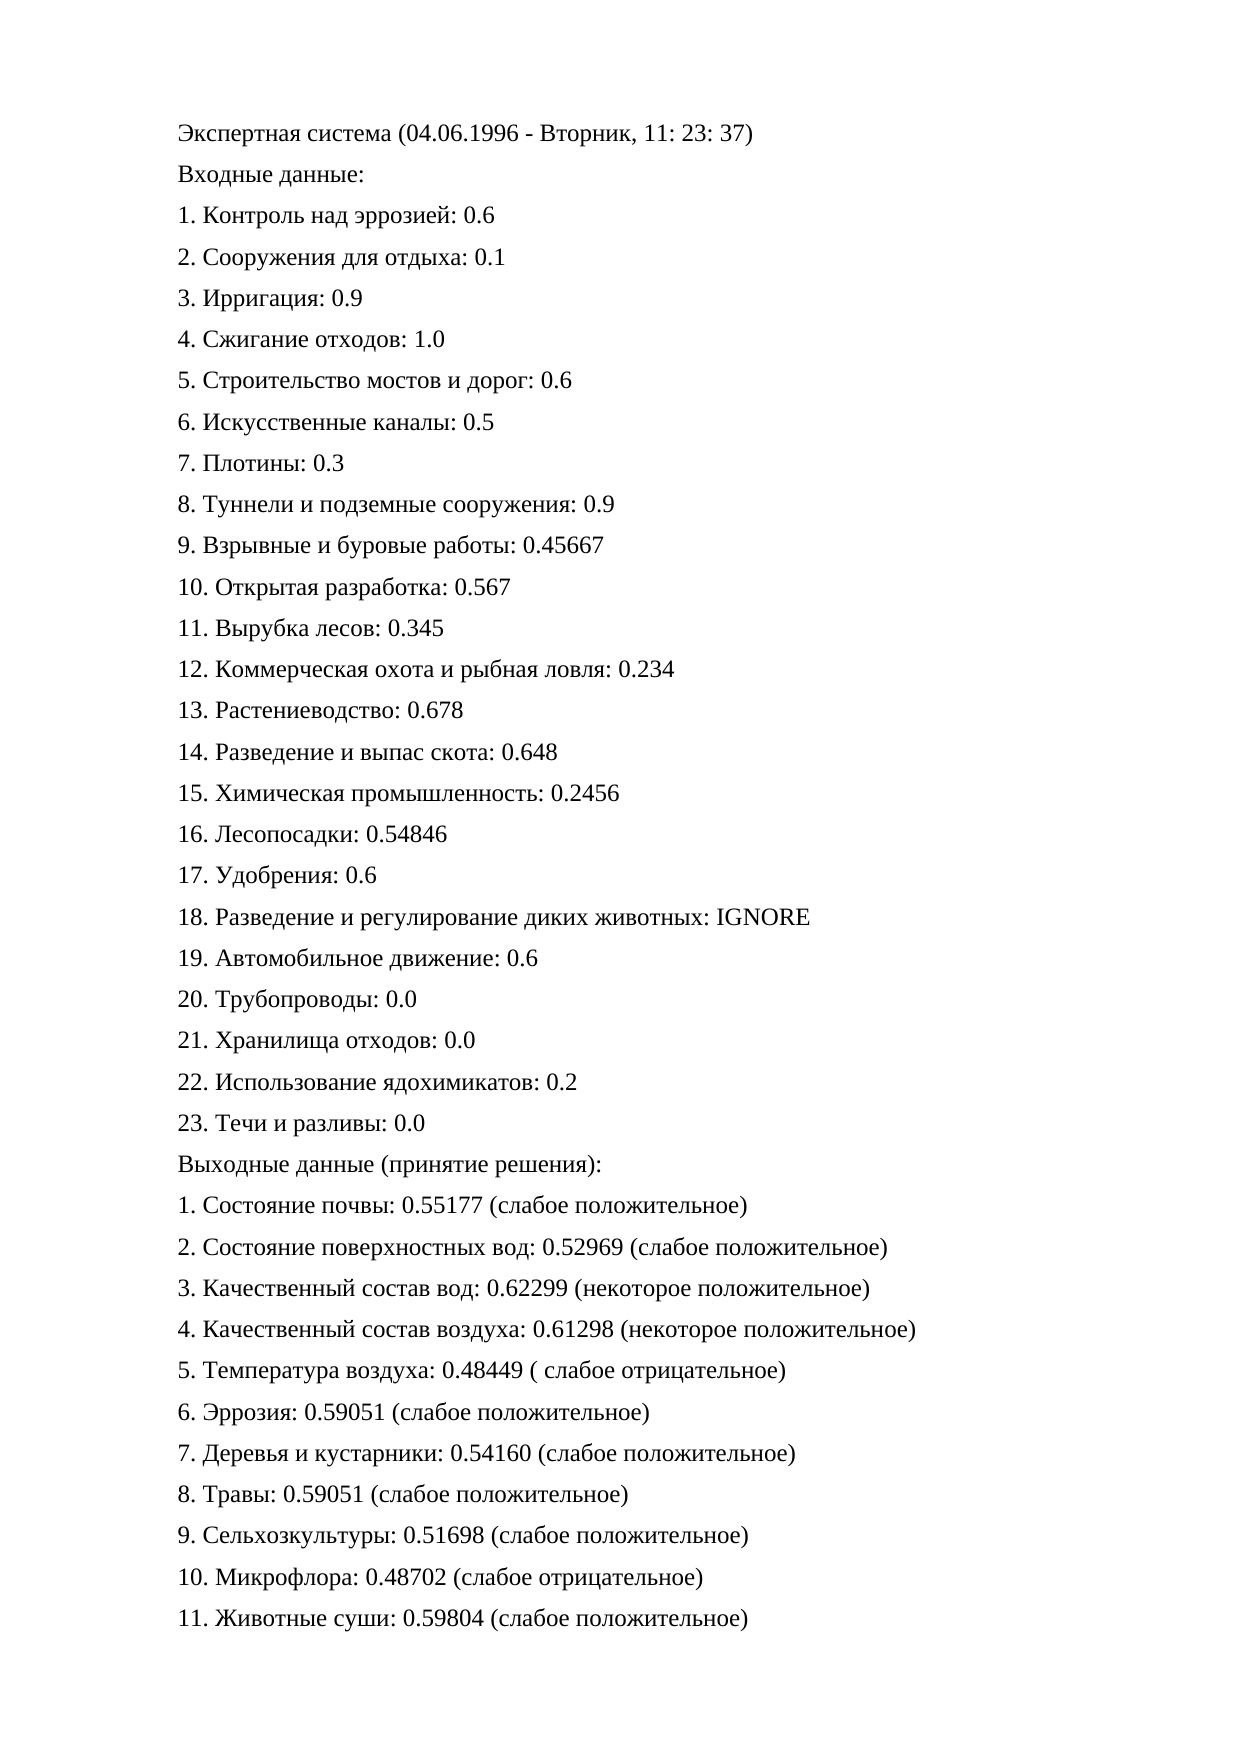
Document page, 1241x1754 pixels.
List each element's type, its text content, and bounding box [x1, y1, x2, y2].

text 4. Сжигание отходов: 1.0 [118, 324, 1122, 353]
text 9. Сельхозкультуры: 0.51698 (слабое положительное) [118, 1521, 1122, 1549]
text 16. Лесопосадки: 0.54846 [118, 819, 1122, 848]
text 3. Ирригация: 0.9 [118, 283, 1122, 312]
text 3. Качественный состав вод: 0.62299 (некоторое положительное) [118, 1273, 1122, 1302]
text 12. Коммерческая охота и рыбная ловля: 0.234 [118, 654, 1122, 683]
text 2. Сооружения для отдыха: 0.1 [118, 242, 1122, 271]
text 10. Открытая разработка: 0.567 [118, 572, 1122, 601]
text 6. Искусственные каналы: 0.5 [118, 407, 1122, 436]
text 11. Животные суши: 0.59804 (слабое положительное) [118, 1603, 1122, 1632]
text 13. Растениеводство: 0.678 [118, 696, 1122, 724]
text 19. Автомобильное движение: 0.6 [118, 943, 1122, 972]
text 7. Деревья и кустарники: 0.54160 (слабое положительное) [118, 1438, 1122, 1467]
text 8. Туннели и подземные сооружения: 0.9 [118, 489, 1122, 518]
text 10. Микрофлора: 0.48702 (слабое отрицательное) [118, 1562, 1122, 1591]
text 9. Взрывные и буровые работы: 0.45667 [118, 531, 1122, 559]
text 23. Течи и разливы: 0.0 [118, 1108, 1122, 1137]
text 17. Удобрения: 0.6 [118, 861, 1122, 889]
text Входные данные: [118, 159, 1122, 188]
text 15. Химическая промышленность: 0.2456 [118, 778, 1122, 807]
text 5. Строительство мостов и дорог: 0.6 [118, 366, 1122, 394]
text Выходные данные (принятие решения): [118, 1149, 1122, 1178]
text 18. Разведение и регулирование диких животных: IGNORE [118, 902, 1122, 931]
text 6. Эррозия: 0.59051 (слабое положительное) [118, 1397, 1122, 1426]
text 1. Состояние почвы: 0.55177 (слабое положительное) [118, 1191, 1122, 1219]
text 21. Хранилища отходов: 0.0 [118, 1026, 1122, 1054]
text 11. Вырубка лесов: 0.345 [118, 613, 1122, 642]
text 1. Контроль над эррозией: 0.6 [118, 201, 1122, 229]
text 14. Разведение и выпас скота: 0.648 [118, 737, 1122, 766]
text 22. Использование ядохимикатов: 0.2 [118, 1067, 1122, 1096]
text 2. Состояние поверхностных вод: 0.52969 (слабое положительное) [118, 1232, 1122, 1261]
text 7. Плотины: 0.3 [118, 448, 1122, 477]
text 5. Температура воздуха: 0.48449 ( слабое отрицательное) [118, 1356, 1122, 1384]
text 8. Травы: 0.59051 (слабое положительное) [118, 1479, 1122, 1508]
text 4. Качественный состав воздуха: 0.61298 (некоторое положительное) [118, 1314, 1122, 1343]
text 20. Трубопроводы: 0.0 [118, 984, 1122, 1013]
text Экспертная система (04.06.1996 - Вторник, 11: 23: 37) [118, 118, 1122, 147]
